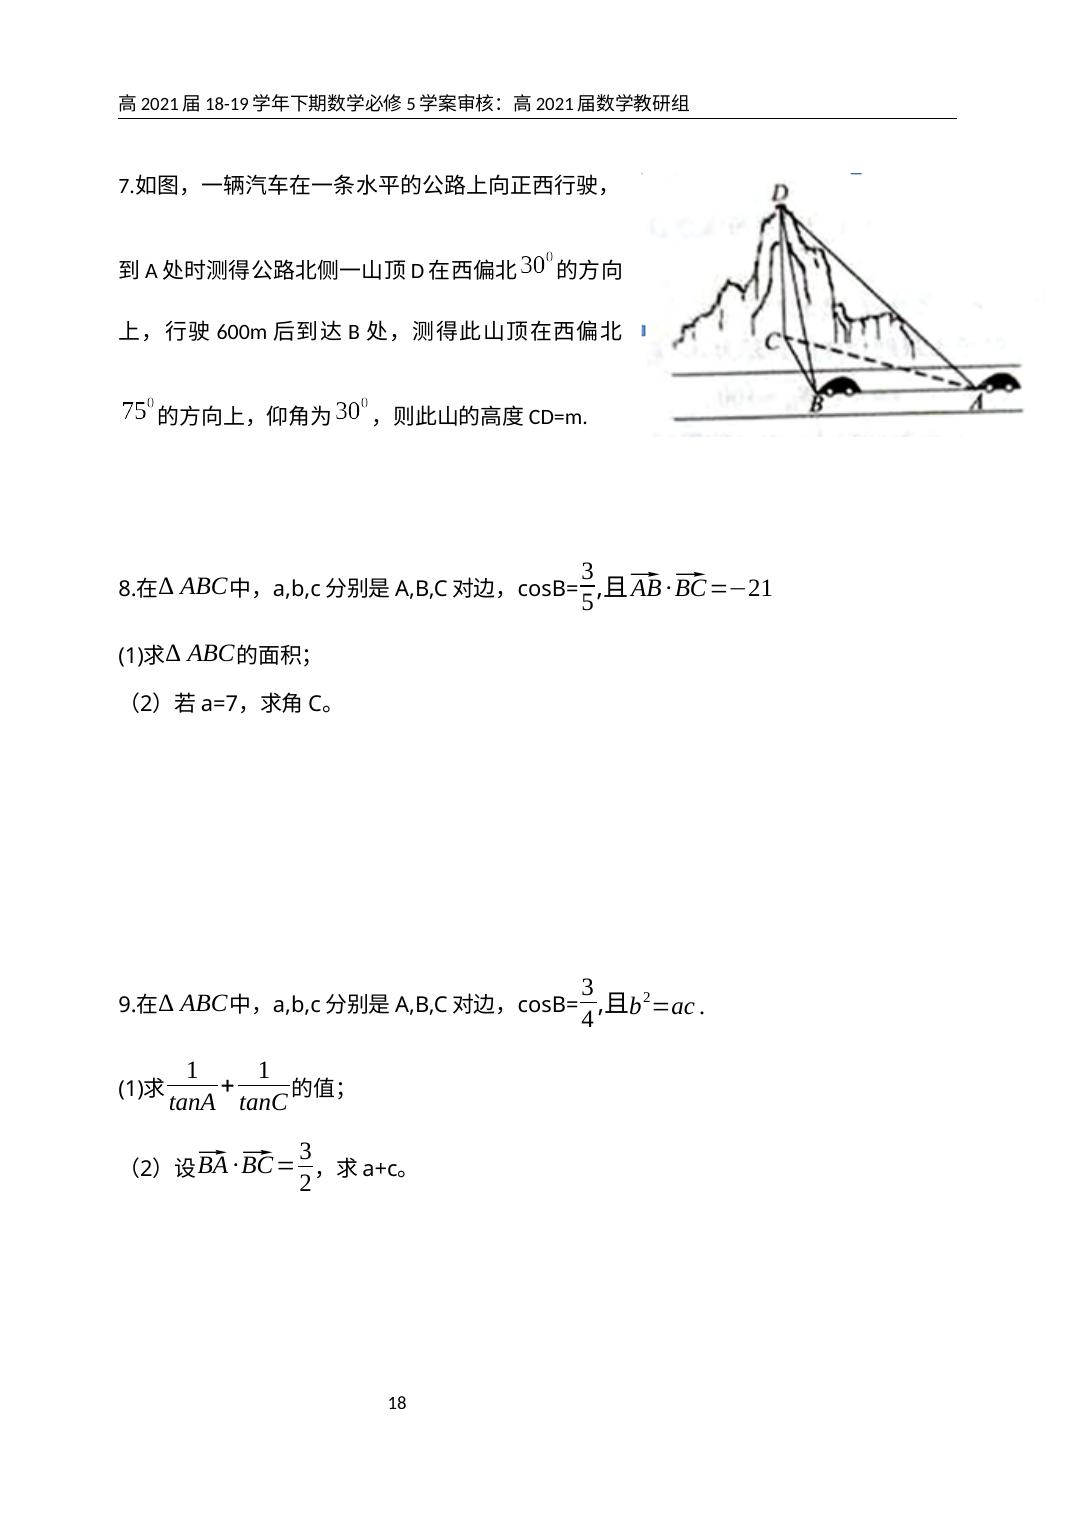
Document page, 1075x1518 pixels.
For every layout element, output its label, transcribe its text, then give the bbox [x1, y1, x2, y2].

text 7.如图，一辆汽车在一条水平的公路上向正西行驶，到A处时测得公路北侧一山顶D在西偏北的方向上，行驶600m后到达B处，测得此山顶在西偏北的方向上，仰角为，则此山的高度CD=m. [118, 167, 957, 443]
text (1)求的面积； [118, 637, 957, 670]
text (1)求的值； [118, 1054, 957, 1119]
text 8.在中，a,b,c分别是A,B,C对边，cosB=,且 [118, 554, 957, 619]
text 9.在中，a,b,c分别是A,B,C对边，cosB=,且 [118, 971, 957, 1036]
text （2）若a=7，求角C。 [118, 686, 957, 718]
text （2）设，求a+c。 [118, 1135, 957, 1200]
picture [641, 173, 1047, 437]
